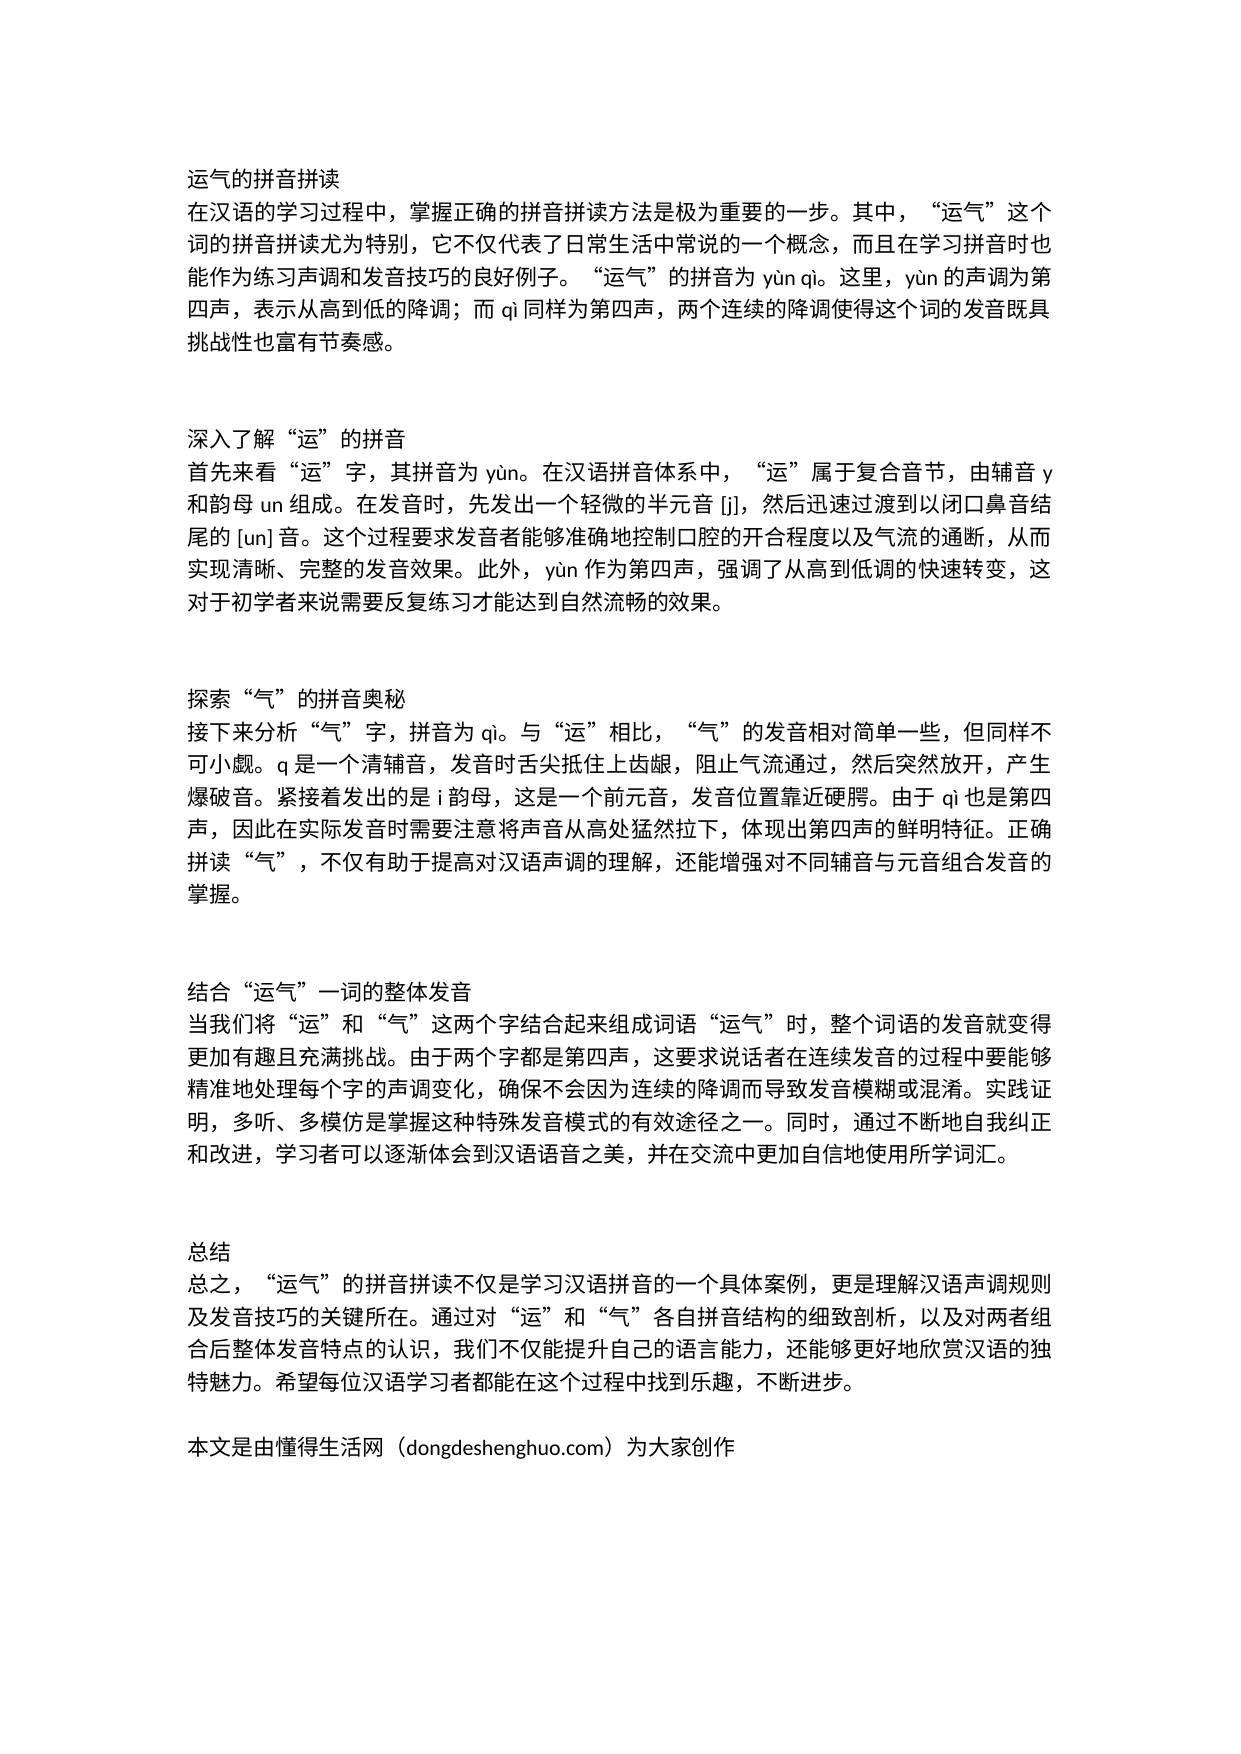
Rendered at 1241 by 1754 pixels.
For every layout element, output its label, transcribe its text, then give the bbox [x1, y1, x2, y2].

text 总之，“运气”的拼音拼读不仅是学习汉语拼音的一个具体案例，更是理解汉语声调规则及发音技巧的关键所在。通过对“运”和“气”各自拼音结构的细致剖析，以及对两者组合后整体发音特点的认识，我们不仅能提升自己的语言能力，还能够更好地欣赏汉语的独特魅力。希望每位汉语学习者都能在这个过程中找到乐趣，不断进步。 [187, 1267, 1053, 1397]
text 在汉语的学习过程中，掌握正确的拼音拼读方法是极为重要的一步。其中，“运气”这个词的拼音拼读尤为特别，它不仅代表了日常生活中常说的一个概念，而且在学习拼音时也能作为练习声调和发音技巧的良好例子。“运气”的拼音为 yùn qì。这里，yùn 的声调为第四声，表示从高到低的降调；而 qì 同样为第四声，两个连续的降调使得这个词的发音既具挑战性也富有节奏感。 [187, 194, 1053, 357]
text 首先来看“运”字，其拼音为 yùn。在汉语拼音体系中，“运”属于复合音节，由辅音 y 和韵母 un 组成。在发音时，先发出一个轻微的半元音 [j]，然后迅速过渡到以闭口鼻音结尾的 [un] 音。这个过程要求发音者能够准确地控制口腔的开合程度以及气流的通断，从而实现清晰、完整的发音效果。此外，yùn 作为第四声，强调了从高到低调的快速转变，这对于初学者来说需要反复练习才能达到自然流畅的效果。 [187, 454, 1053, 617]
text 探索“气”的拼音奥秘 [187, 682, 1053, 714]
text 深入了解“运”的拼音 [187, 422, 1053, 454]
text 结合“运气”一词的整体发音 [187, 974, 1053, 1007]
text 本文是由懂得生活网（dongdeshenghuo.com）为大家创作 [187, 1429, 1053, 1462]
text 总结 [187, 1234, 1053, 1267]
text 运气的拼音拼读 [187, 162, 1053, 194]
text 当我们将“运”和“气”这两个字结合起来组成词语“运气”时，整个词语的发音就变得更加有趣且充满挑战。由于两个字都是第四声，这要求说话者在连续发音的过程中要能够精准地处理每个字的声调变化，确保不会因为连续的降调而导致发音模糊或混淆。实践证明，多听、多模仿是掌握这种特殊发音模式的有效途径之一。同时，通过不断地自我纠正和改进，学习者可以逐渐体会到汉语语音之美，并在交流中更加自信地使用所学词汇。 [187, 1007, 1053, 1169]
text 接下来分析“气”字，拼音为 qì。与“运”相比，“气”的发音相对简单一些，但同样不可小觑。q 是一个清辅音，发音时舌尖抵住上齿龈，阻止气流通过，然后突然放开，产生爆破音。紧接着发出的是 i 韵母，这是一个前元音，发音位置靠近硬腭。由于 qì 也是第四声，因此在实际发音时需要注意将声音从高处猛然拉下，体现出第四声的鲜明特征。正确拼读“气”，不仅有助于提高对汉语声调的理解，还能增强对不同辅音与元音组合发音的掌握。 [187, 714, 1053, 909]
